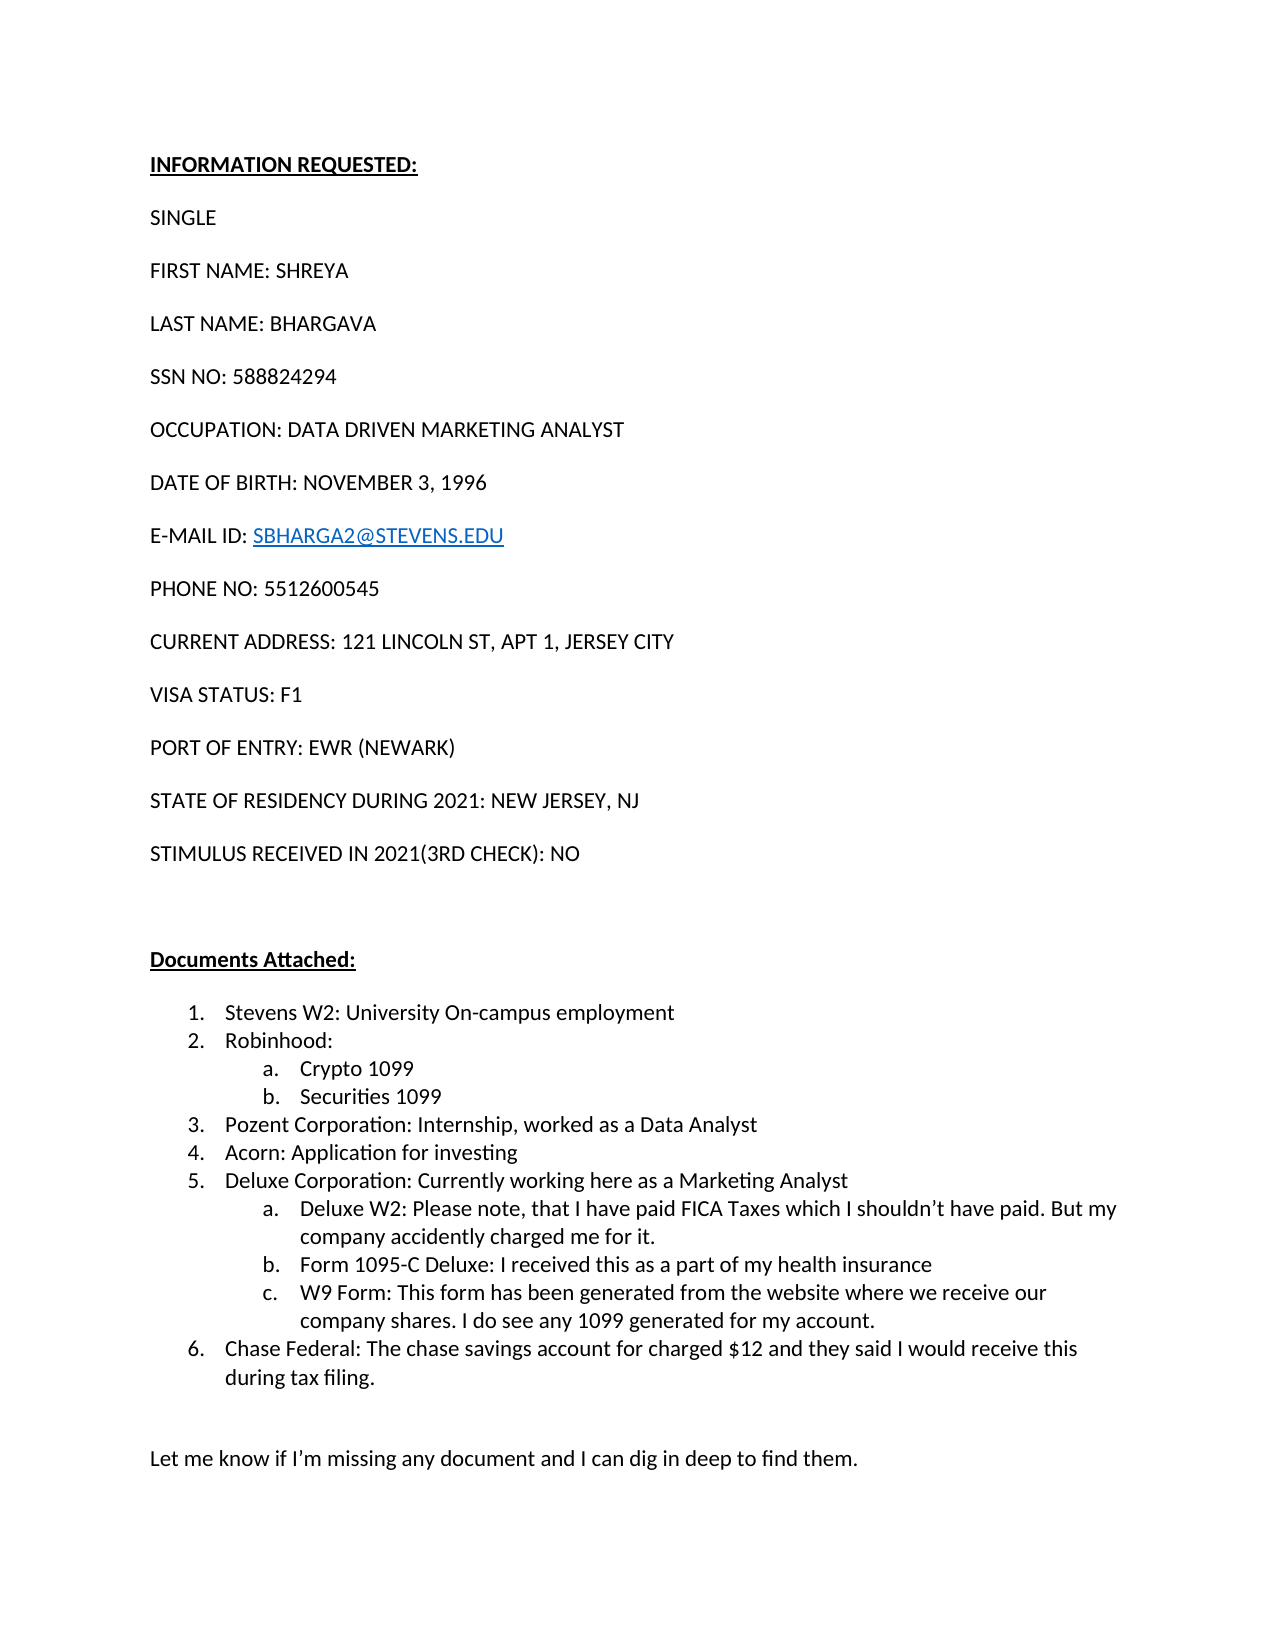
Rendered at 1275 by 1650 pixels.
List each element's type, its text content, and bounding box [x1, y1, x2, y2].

text VISA STATUS: F1 [150, 680, 1125, 708]
list Acorn: Application for investing [187, 1138, 1125, 1166]
list Securities 1099 [262, 1082, 1125, 1110]
text Documents Attached: [150, 945, 1125, 973]
text PHONE NO: 5512600545 [150, 574, 1125, 602]
list Stevens W2: University On-campus employment [187, 998, 1125, 1026]
list Pozent Corporation: Internship, worked as a Data Analyst [187, 1110, 1125, 1138]
text STATE OF RESIDENCY DURING 2021: NEW JERSEY, NJ [150, 786, 1125, 814]
list Robinhood: [187, 1026, 1125, 1054]
list Crypto 1099 [262, 1054, 1125, 1082]
text FIRST NAME: SHREYA [150, 256, 1125, 284]
text INFORMATION REQUESTED: [150, 150, 1125, 178]
text OCCUPATION: DATA DRIVEN MARKETING ANALYST [150, 415, 1125, 443]
text Let me know if I’m missing any document and I can dig in deep to find them. [150, 1444, 1125, 1472]
text LAST NAME: BHARGAVA [150, 309, 1125, 337]
list Chase Federal: The chase savings account for charged $12 and they said I would receive this during tax filing. [187, 1334, 1125, 1391]
list Deluxe Corporation: Currently working here as a Marketing Analyst [187, 1166, 1125, 1194]
text PORT OF ENTRY: EWR (NEWARK) [150, 733, 1125, 761]
text SSN NO: 588824294 [150, 362, 1125, 390]
text STIMULUS RECEIVED IN 2021(3RD CHECK): NO [150, 839, 1125, 867]
text CURRENT ADDRESS: 121 LINCOLN ST, APT 1, JERSEY CITY [150, 627, 1125, 655]
text E-MAIL ID: SBHARGA2@STEVENS.EDU [150, 521, 1125, 549]
text DATE OF BIRTH: NOVEMBER 3, 1996 [150, 468, 1125, 496]
list Deluxe W2: Please note, that I have paid FICA Taxes which I shouldn’t have paid. But my company accidently charged me for it. [262, 1194, 1125, 1251]
list W9 Form: This form has been generated from the website where we receive our company shares. I do see any 1099 generated for my account. [262, 1278, 1125, 1334]
list Form 1095-C Deluxe: I received this as a part of my health insurance [262, 1251, 1125, 1278]
text SINGLE [150, 203, 1125, 231]
